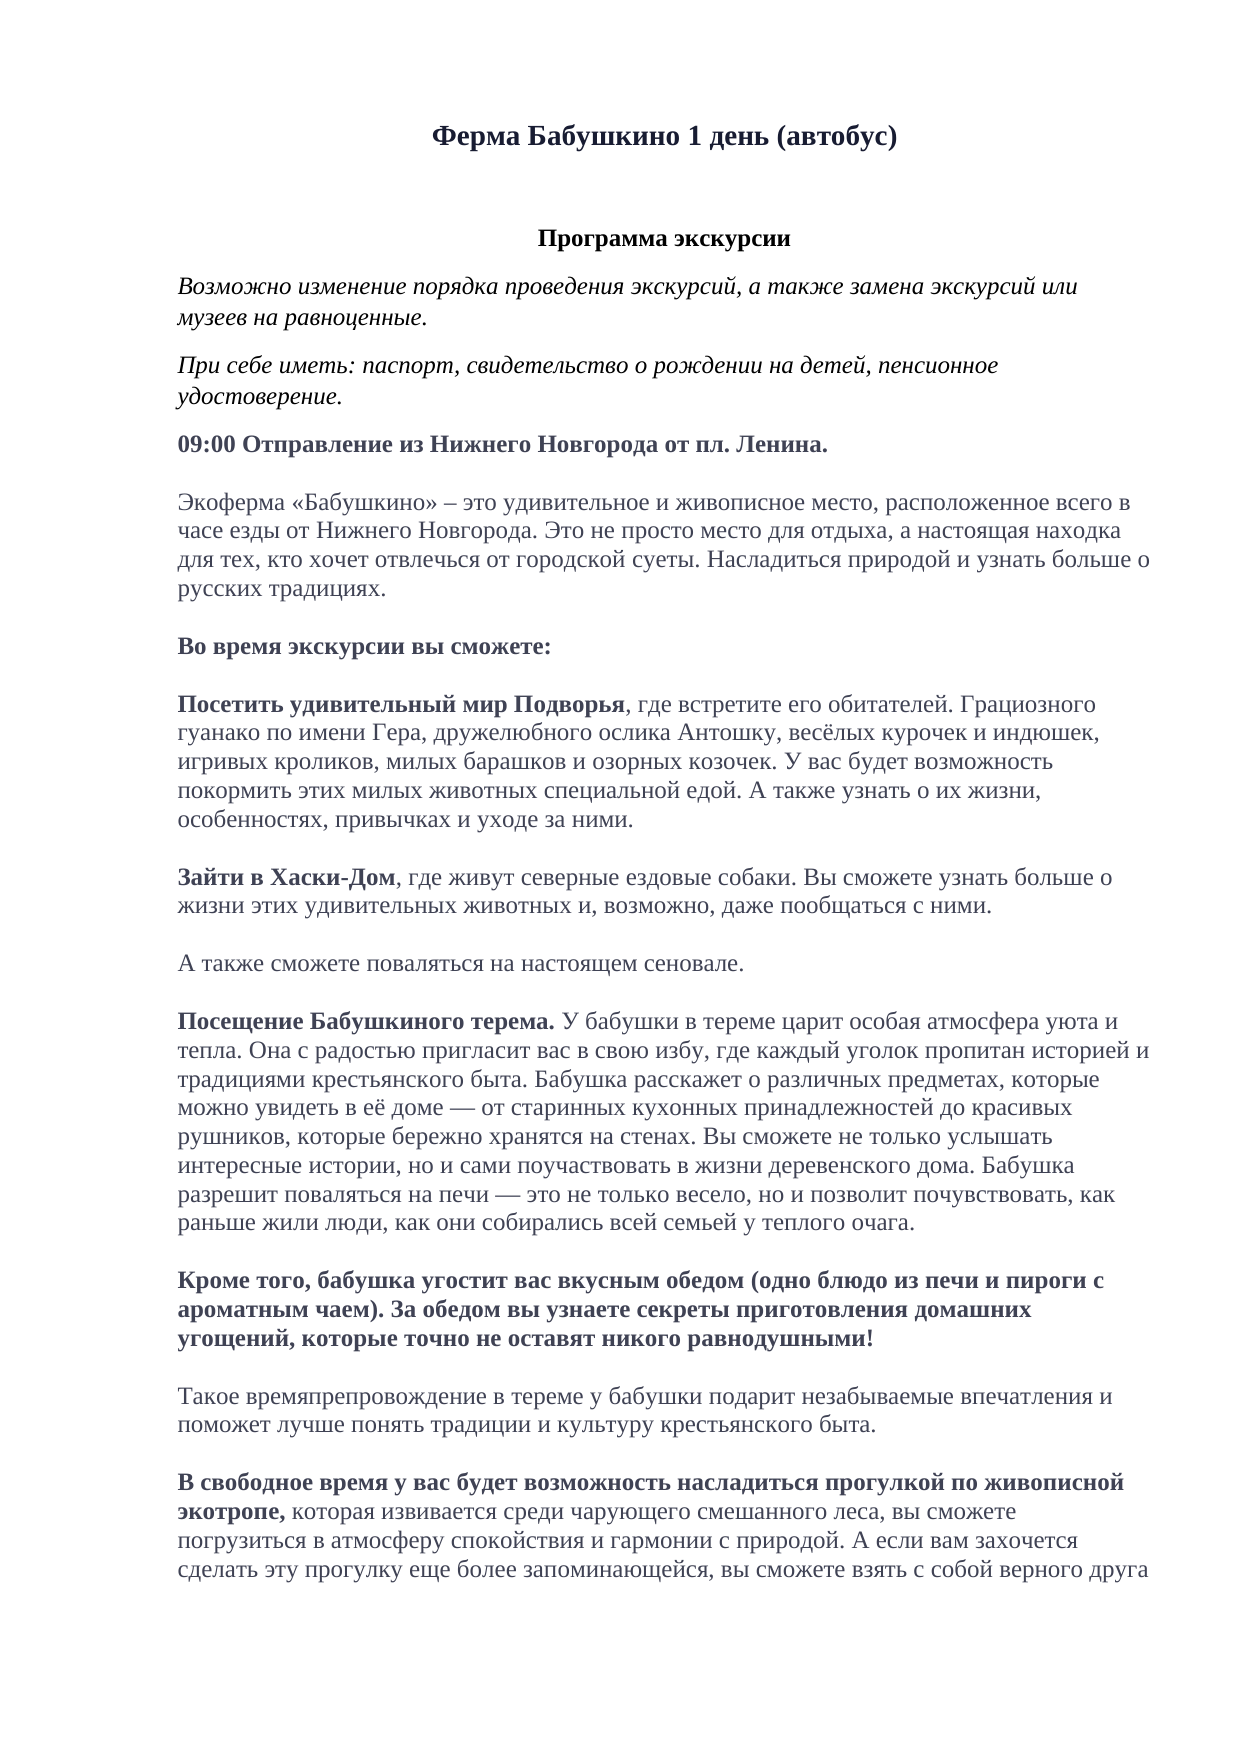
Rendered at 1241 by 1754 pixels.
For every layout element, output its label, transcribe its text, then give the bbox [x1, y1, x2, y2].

text Посещение Бабушкиного терема. У бабушки в тереме царит особая атмосфера уюта и тепла. Она с радостью пригласит вас в свою избу, где каждый уголок пропитан историей и традициями крестьянского быта. Бабушка расскажет о различных предметах, которые можно увидеть в её доме — от старинных кухонных принадлежностей до красивых рушников, которые бережно хранятся на стенах. Вы сможете не только услышать интересные истории, но и сами поучаствовать в жизни деревенского дома. Бабушка разрешит поваляться на печи — это не только весело, но и позволит почувствовать, как раньше жили люди, как они собирались всей семьей у теплого очага. [177, 1006, 1152, 1236]
text Посетить удивительный мир Подворья, где встретите его обитателей. Грациозного гуанако по имени Гера, дружелюбного ослика Антошку, весёлых курочек и индюшек, игривых кроликов, милых барашков и озорных козочек. У вас будет возможность покормить этих милых животных специальной едой. А также узнать о их жизни, особенностях, привычках и уходе за ними. [177, 689, 1152, 832]
text Возможно изменение порядка проведения экскурсий, а также замена экскурсий или музеев на равноценные. [177, 271, 1152, 331]
text Ферма Бабушкино 1 день (автобус) [177, 118, 1152, 152]
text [177, 1467, 1152, 1582]
text Экоферма «Бабушкино» – это удивительное и живописное место, расположенное всего в часе езды от Нижнего Новгорода. Это не просто место для отдыха, а настоящая находка для тех, кто хочет отвлечься от городской суеты. Насладиться природой и узнать больше о русских традициях. [177, 487, 1152, 602]
text При себе иметь: паспорт, свидетельство о рождении на детей, пенсионное удостоверение. [177, 350, 1152, 410]
text Во время экскурсии вы сможете: [177, 631, 1152, 659]
text Программа экскурсии [177, 223, 1152, 252]
text А также сможете поваляться на настоящем сеновале. [177, 948, 1152, 977]
text Такое времяпрепровождение в тереме у бабушки подарит незабываемые впечатления и поможет лучше понять традиции и культуру крестьянского быта. [177, 1381, 1152, 1438]
text 09:00 Отправление из Нижнего Новгорода от пл. Ленина. [177, 429, 1152, 457]
text Зайти в Хаски-Дом, где живут северные ездовые собаки. Вы сможете узнать больше о жизни этих удивительных животных и, возможно, даже пообщаться с ними. [177, 862, 1152, 919]
text Кроме того, бабушка угостит вас вкусным обедом (одно блюдо из печи и пироги с ароматным чаем). За обедом вы узнаете секреты приготовления домашних угощений, которые точно не оставят никого равнодушными! [177, 1265, 1152, 1352]
